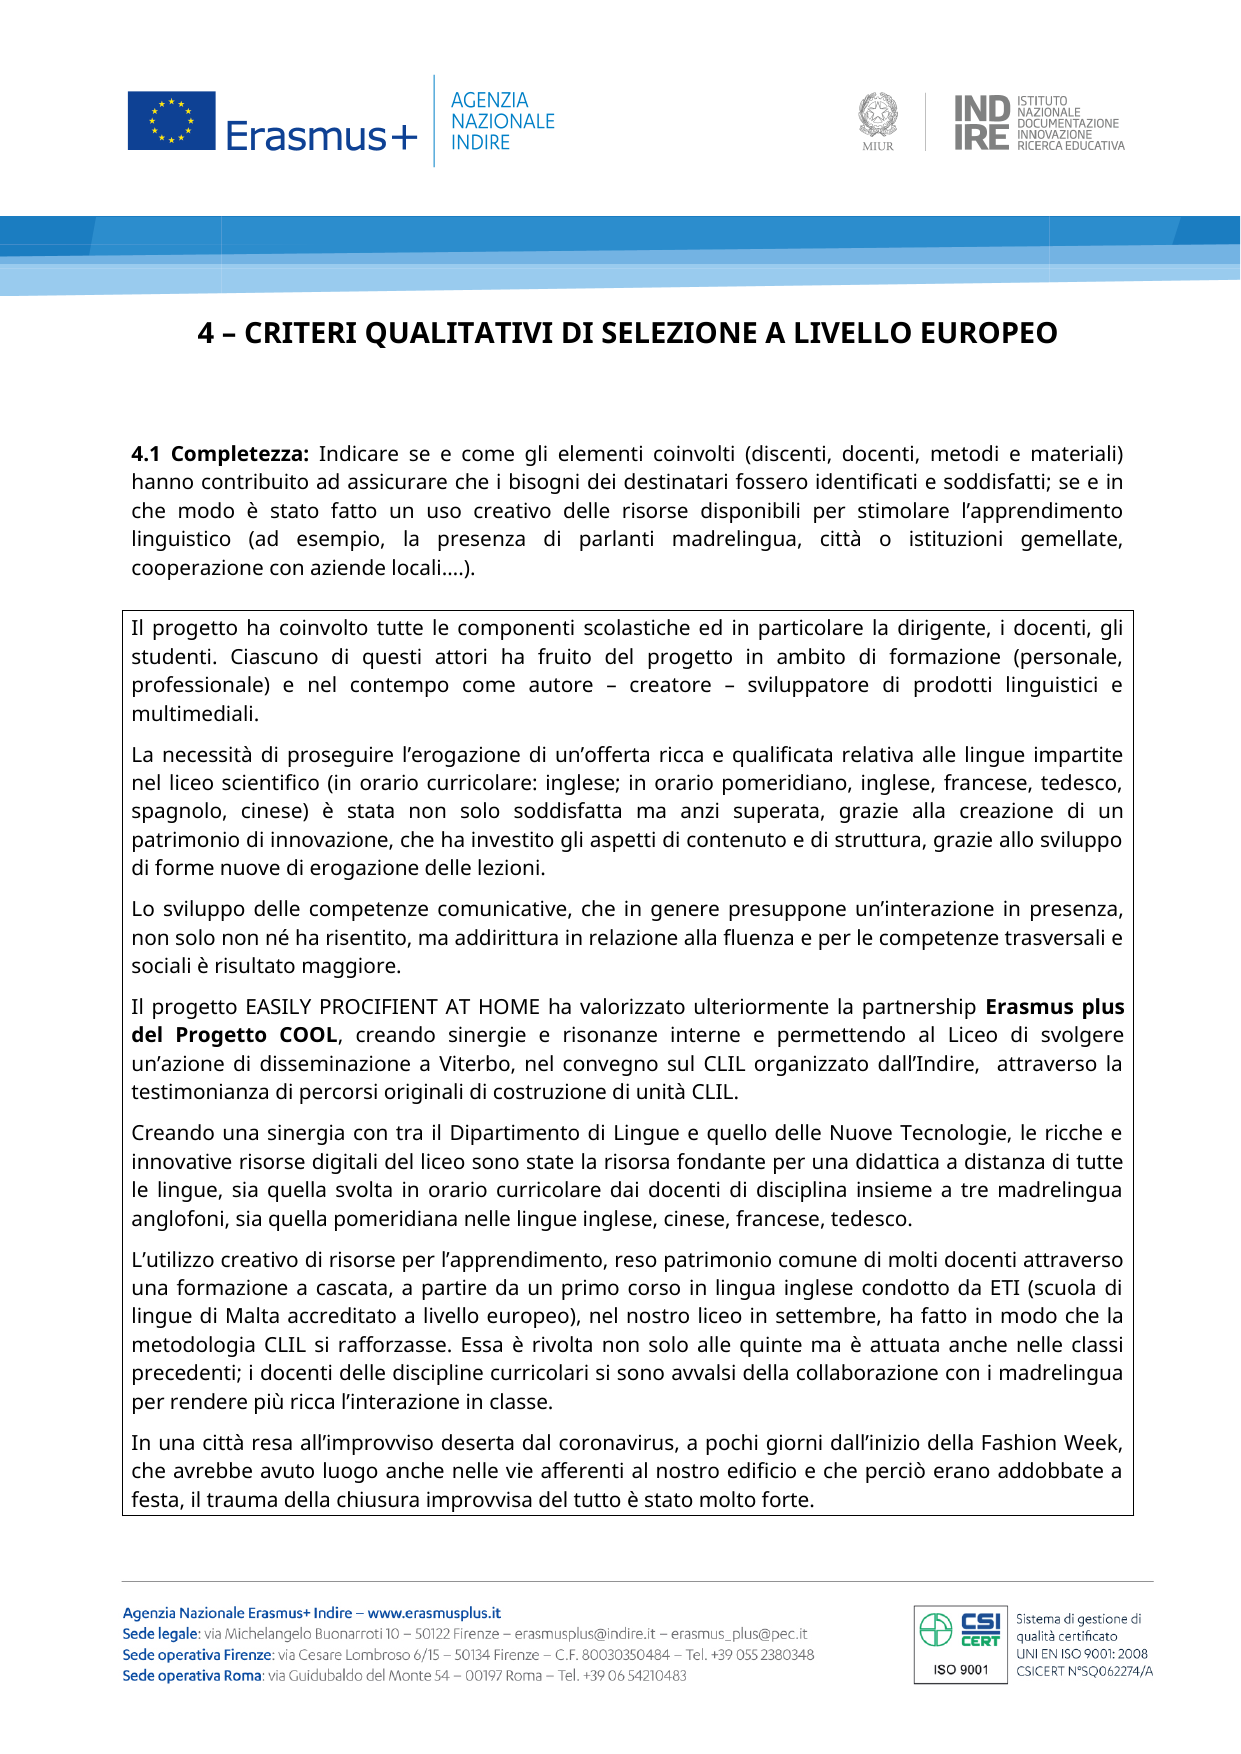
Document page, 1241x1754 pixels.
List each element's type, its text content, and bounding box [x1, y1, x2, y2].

text 4.1 Completezza: Indicare se e come gli elementi coinvolti (discenti, docenti, metodi e materiali) hanno contribuito ad assicurare che i bisogni dei destinatari fossero identificati e soddisfatti; se e in che modo è stato fatto un uso creativo delle risorse disponibili per stimolare l’apprendimento linguistico (ad esempio, la presenza di parlanti madrelingua, città o istituzioni gemellate, cooperazione con aziende locali….). [131, 439, 1125, 581]
text In una città resa all’improvviso deserta dal coronavirus, a pochi giorni dall’inizio della Fashion Week, che avrebbe avuto luogo anche nelle vie afferenti al nostro edificio e che perciò erano addobbate a festa, il trauma della chiusura improvvisa del tutto è stato molto forte. [123, 1425, 1133, 1515]
text L’utilizzo creativo di risorse per l’apprendimento, reso patrimonio comune di molti docenti attraverso una formazione a cascata, a partire da un primo corso in lingua inglese condotto da ETI (scuola di lingue di Malta accreditato a livello europeo), nel nostro liceo in settembre, ha fatto in modo che la metodologia CLIL si rafforzasse. Essa è rivolta non solo alle quinte ma è attuata anche nelle classi precedenti; i docenti delle discipline curricolari si sono avvalsi della collaborazione con i madrelingua per rendere più ricca l’interazione in classe. [123, 1242, 1133, 1415]
picture [0, 0, 1241, 296]
text La necessità di proseguire l’erogazione di un’offerta ricca e qualificata relativa alle lingue impartite nel liceo scientifico (in orario curricolare: inglese; in orario pomeridiano, inglese, francese, tedesco, spagnolo, cinese) è stata non solo soddisfatta ma anzi superata, grazie alla creazione di un patrimonio di innovazione, che ha investito gli aspetti di contenuto e di struttura, grazie allo sviluppo di forme nuove di erogazione delle lezioni. [123, 737, 1133, 882]
text 4 – CRITERI QUALITATIVI DI SELEZIONE A LIVELLO EUROPEO [131, 312, 1125, 352]
text Lo sviluppo delle competenze comunicative, che in genere presuppone un’interazione in presenza, non solo non né ha risentito, ma addirittura in relazione alla fluenza e per le competenze trasversali e sociali è risultato maggiore. [123, 891, 1133, 980]
picture [0, 1568, 1241, 1754]
text Il progetto EASILY PROCIFIENT AT HOME ha valorizzato ulteriormente la partnership Erasmus plus del Progetto COOL, creando sinergie e risonanze interne e permettendo al Liceo di svolgere un’azione di disseminazione a Viterbo, nel convegno sul CLIL organizzato dall’Indire, attraverso la testimonianza di percorsi originali di costruzione di unità CLIL. [123, 989, 1133, 1106]
text Il progetto ha coinvolto tutte le componenti scolastiche ed in particolare la dirigente, i docenti, gli studenti. Ciascuno di questi attori ha fruito del progetto in ambito di formazione (personale, professionale) e nel contempo come autore – creatore – sviluppatore di prodotti linguistici e multimediali. [123, 611, 1133, 727]
text Creando una sinergia con tra il Dipartimento di Lingue e quello delle Nuove Tecnologie, le ricche e innovative risorse digitali del liceo sono state la risorsa fondante per una didattica a distanza di tutte le lingue, sia quella svolta in orario curricolare dai docenti di disciplina insieme a tre madrelingua anglofoni, sia quella pomeridiana nelle lingue inglese, cinese, francese, tedesco. [123, 1115, 1133, 1232]
